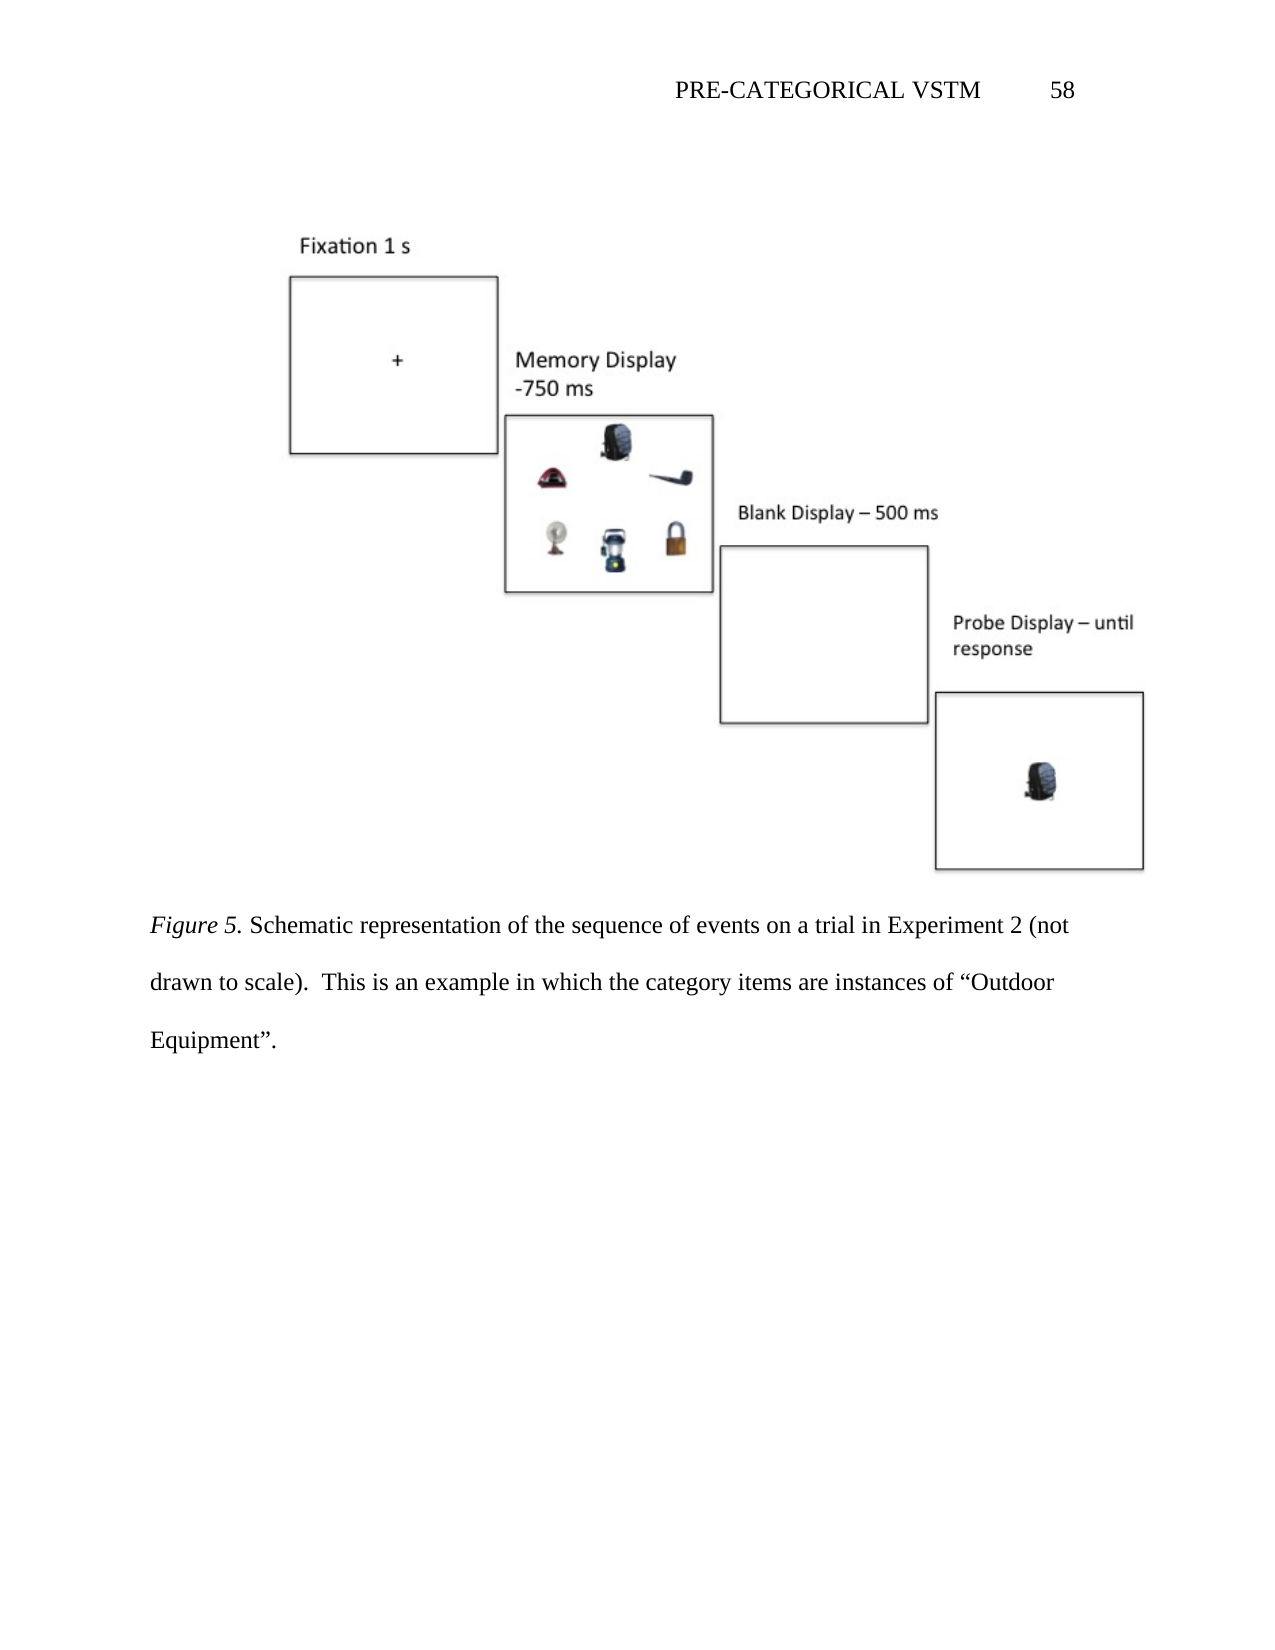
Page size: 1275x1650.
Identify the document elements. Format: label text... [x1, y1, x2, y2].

text Figure 5. Schematic representation of the sequence of events on a trial in Experiment 2 (not drawn to scale). This is an example in which the category items are instances of “Outdoor Equipment”. [150, 910, 1125, 1054]
picture [225, 150, 1200, 882]
